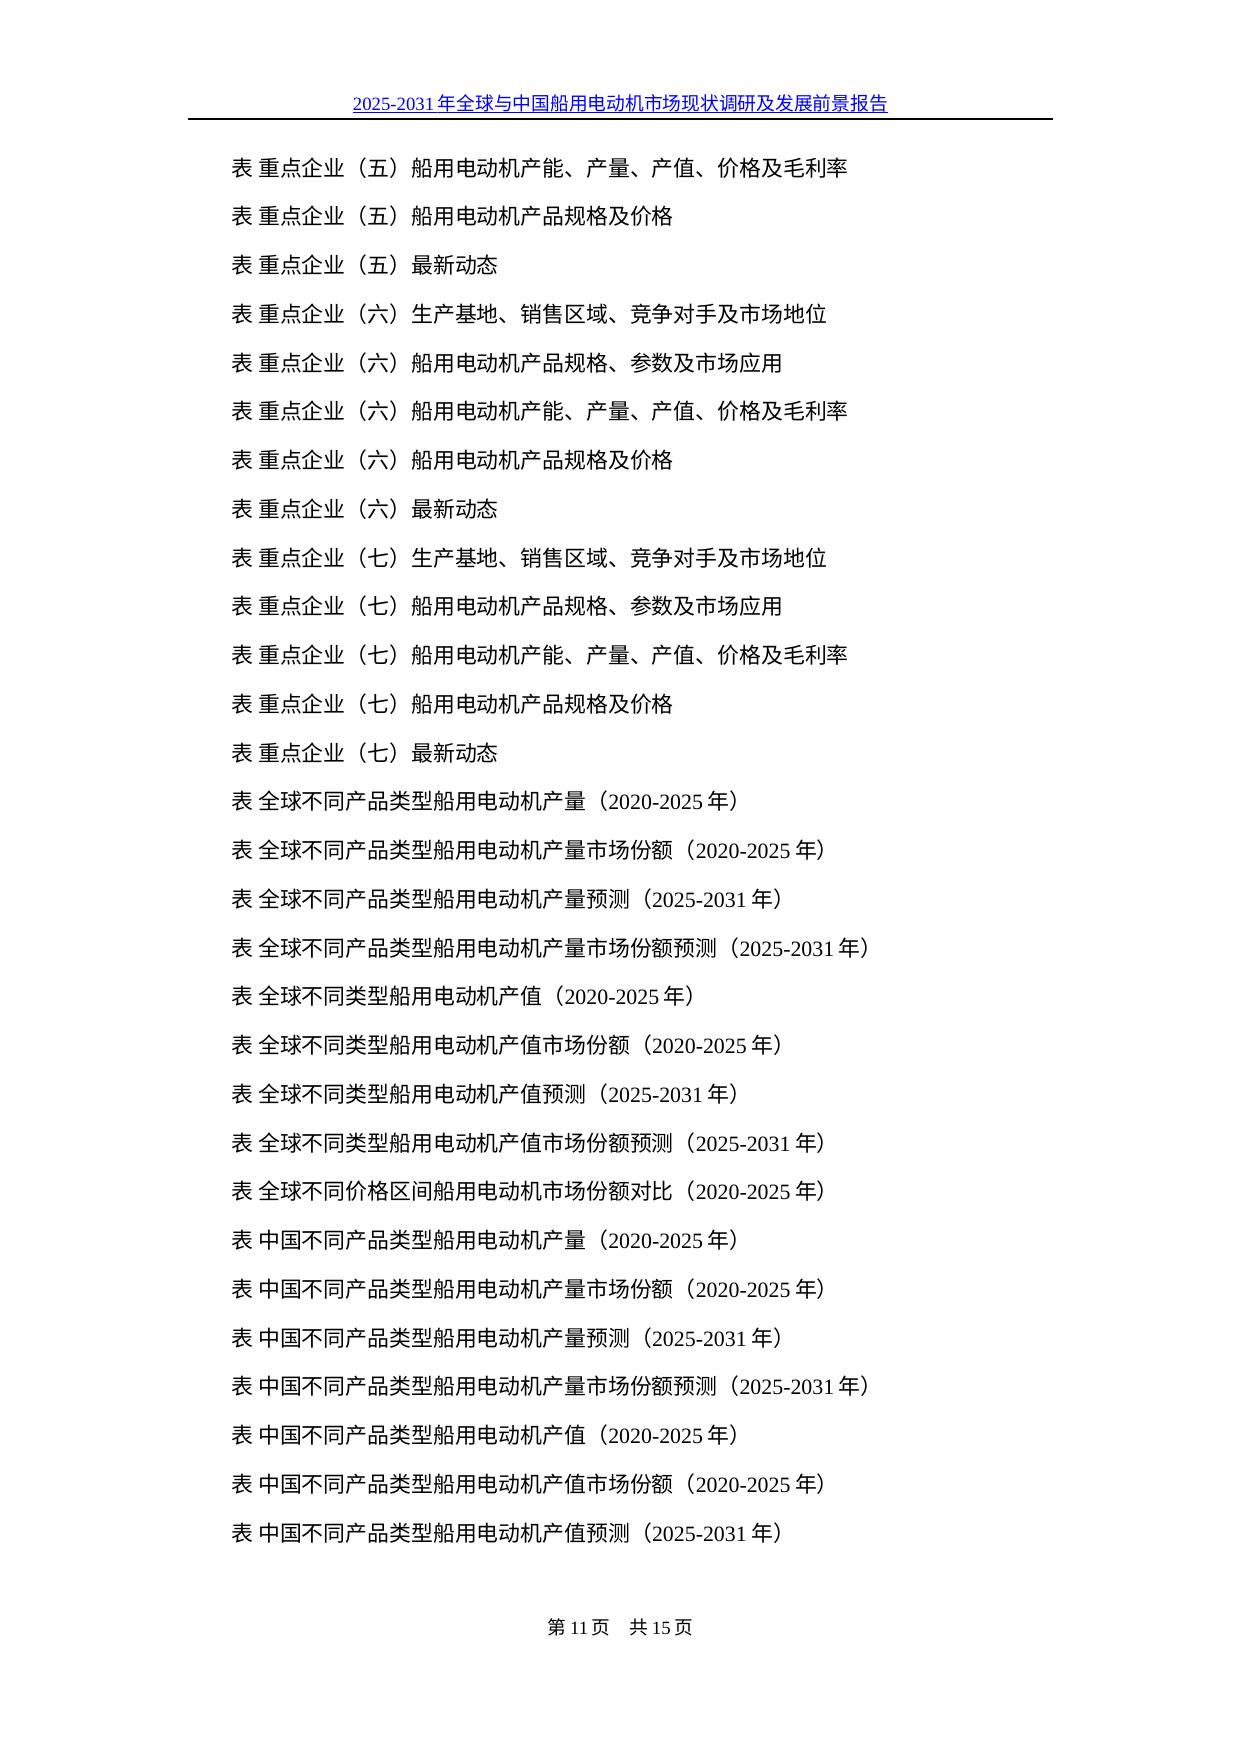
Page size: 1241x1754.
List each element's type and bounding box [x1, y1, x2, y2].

text [187, 150, 1053, 1548]
